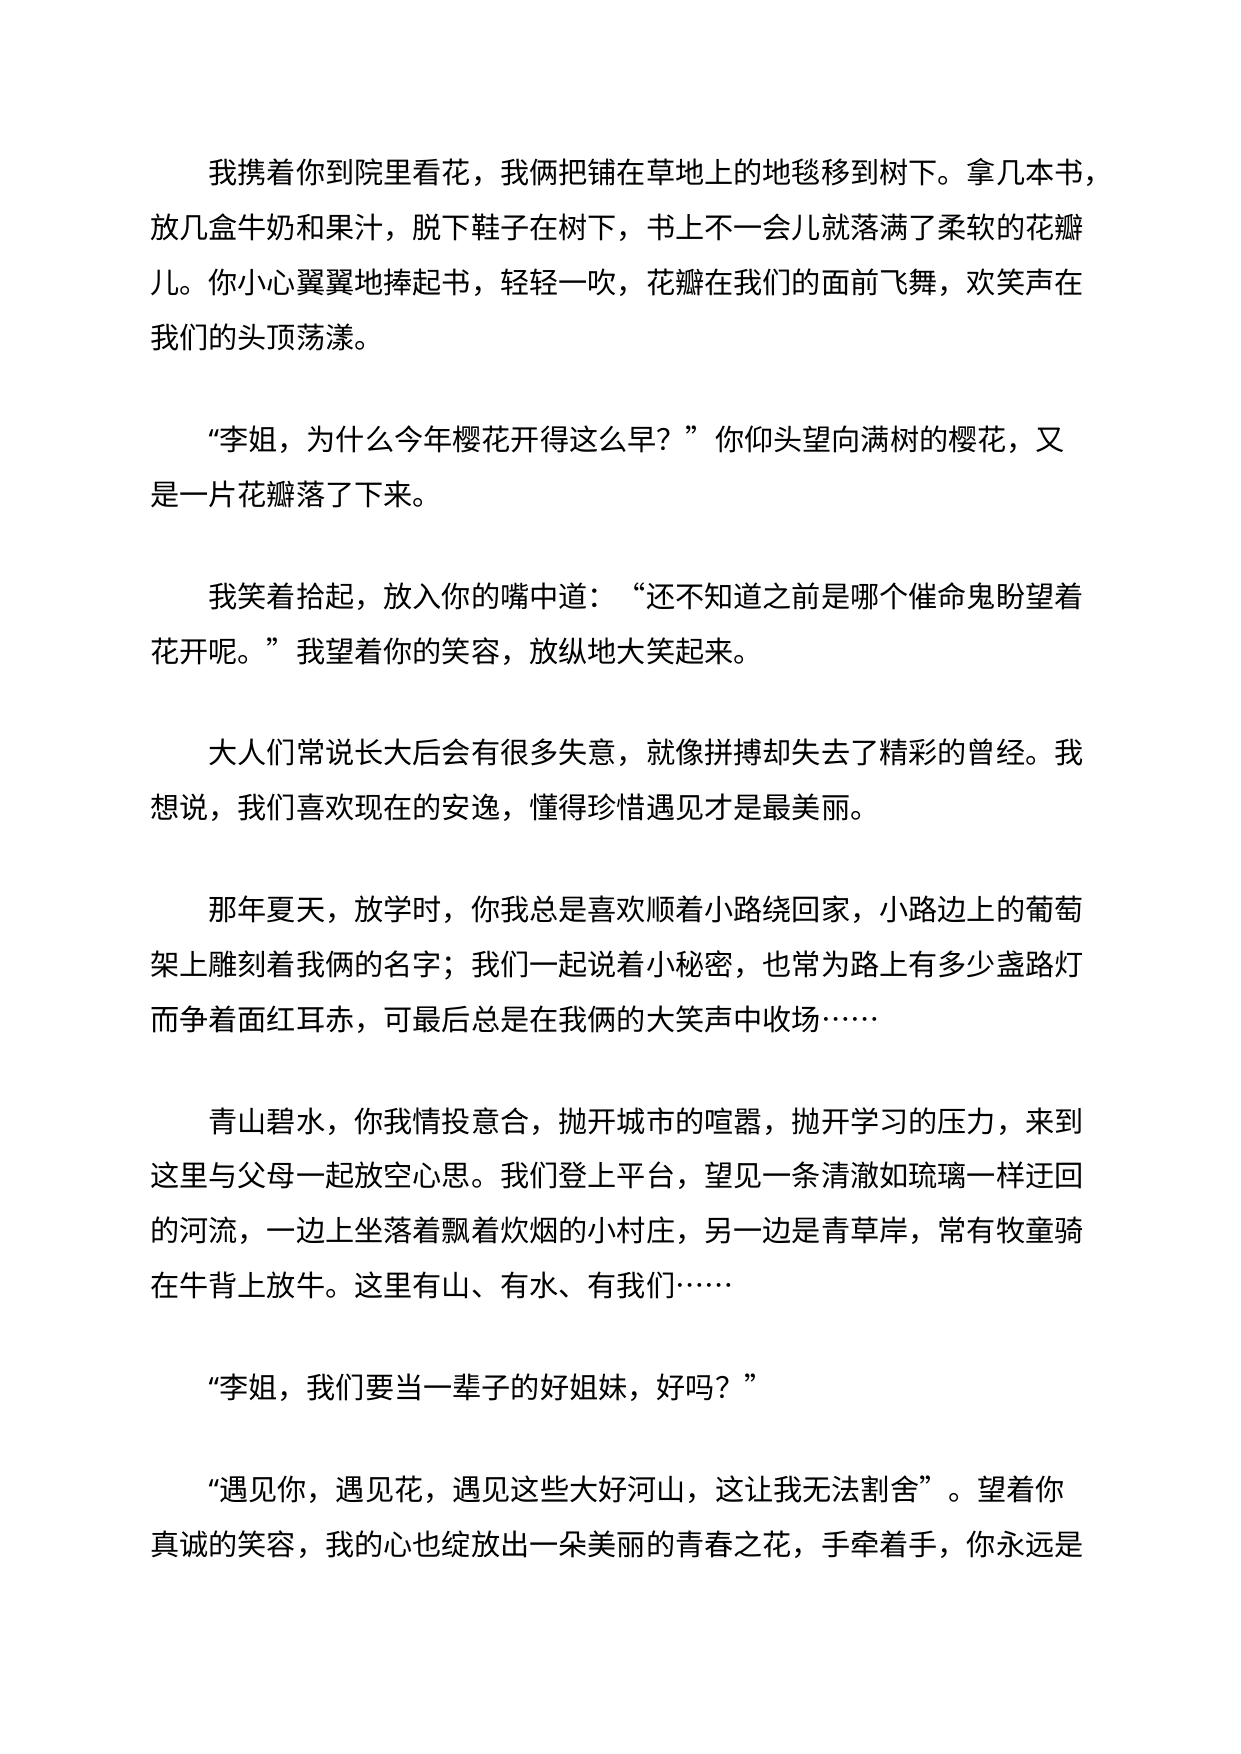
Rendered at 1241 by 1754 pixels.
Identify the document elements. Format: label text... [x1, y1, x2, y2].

text “李姐，我们要当一辈子的好姐妹，好吗？” [150, 1364, 1090, 1407]
text “李姐，为什么今年樱花开得这么早？”你仰头望向满树的樱花，又是一片花瓣落了下来。 [150, 416, 1090, 514]
text 我携着你到院里看花，我俩把铺在草地上的地毯移到树下。拿几本书，放几盒牛奶和果汁，脱下鞋子在树下，书上不一会儿就落满了柔软的花瓣儿。你小心翼翼地捧起书，轻轻一吹，花瓣在我们的面前飞舞，欢笑声在我们的头顶荡漾。 [150, 150, 1090, 357]
text 青山碧水，你我情投意合，抛开城市的喧嚣，抛开学习的压力，来到这里与父母一起放空心思。我们登上平台，望见一条清澈如琉璃一样迂回的河流，一边上坐落着飘着炊烟的小村庄，另一边是青草岸，常有牧童骑在牛背上放牛。这里有山、有水、有我们…… [150, 1098, 1090, 1305]
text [150, 1467, 1090, 1564]
text 我笑着拾起，放入你的嘴中道：“还不知道之前是哪个催命鬼盼望着花开呢。”我望着你的笑容，放纵地大笑起来。 [150, 573, 1090, 670]
text 那年夏天，放学时，你我总是喜欢顺着小路绕回家，小路边上的葡萄架上雕刻着我俩的名字；我们一起说着小秘密，也常为路上有多少盏路灯而争着面红耳赤，可最后总是在我俩的大笑声中收场…… [150, 887, 1090, 1039]
text 大人们常说长大后会有很多失意，就像拼搏却失去了精彩的曾经。我想说，我们喜欢现在的安逸，懂得珍惜遇见才是最美丽。 [150, 730, 1090, 827]
